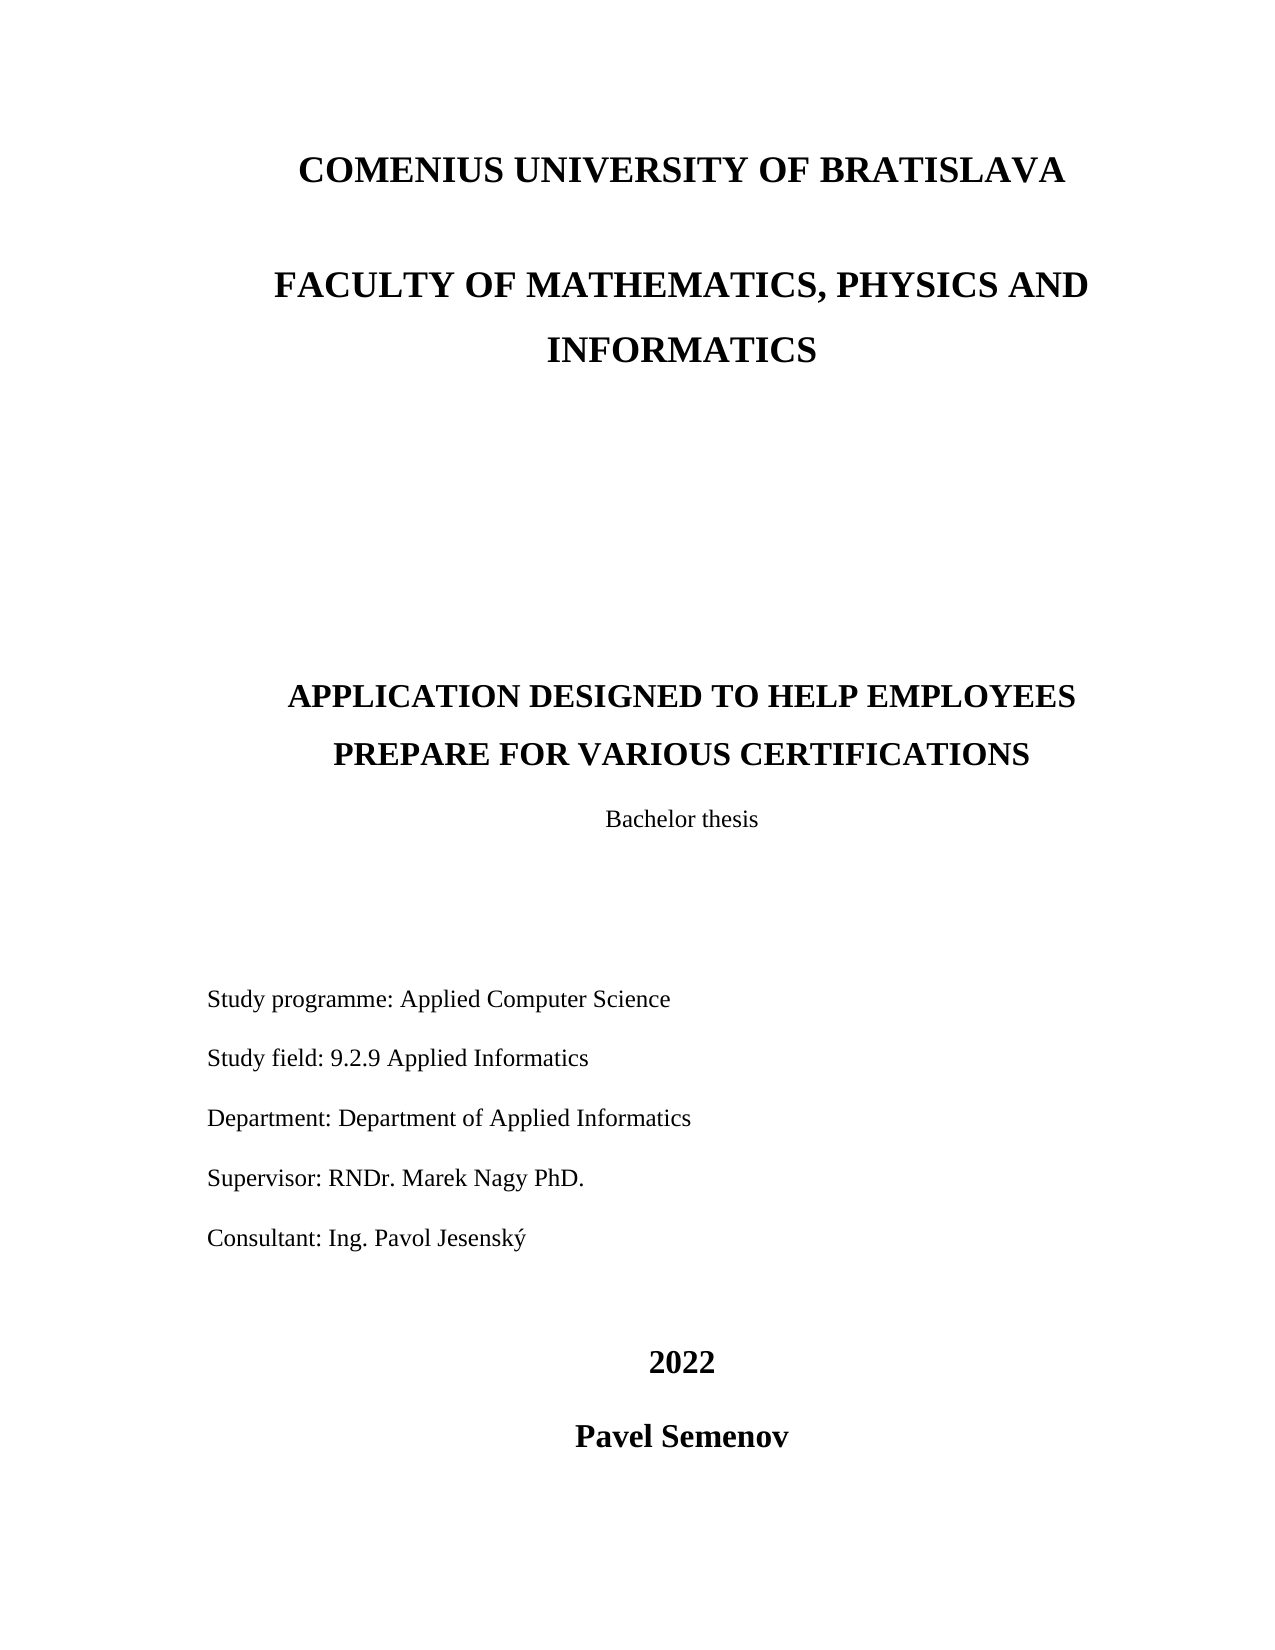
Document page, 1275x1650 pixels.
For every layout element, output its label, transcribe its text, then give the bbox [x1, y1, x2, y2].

text Study field: 9.2.9 Applied Informatics [207, 1043, 1157, 1072]
text Consultant: Ing. Pavol Jesenský [207, 1223, 1157, 1252]
title FACULTY OF MATHEMATICS, PHYSICS AND INFORMATICS [207, 262, 1157, 370]
title APPLICATION DESIGNED TO HELP EMPLOYEES PREPARE FOR VARIOUS CERTIFICATIONS [207, 677, 1157, 773]
subtitle 2022 [207, 1342, 1157, 1381]
text Supervisor: RNDr. Marek Nagy PhD. [207, 1163, 1157, 1192]
text Department: Department of Applied Informatics [207, 1103, 1157, 1132]
subtitle Pavel Semenov [207, 1417, 1157, 1455]
text Bachelor thesis [207, 804, 1157, 833]
text Study programme: Applied Computer Science [207, 984, 1157, 1012]
title COMENIUS UNIVERSITY OF BRATISLAVA [207, 148, 1157, 191]
